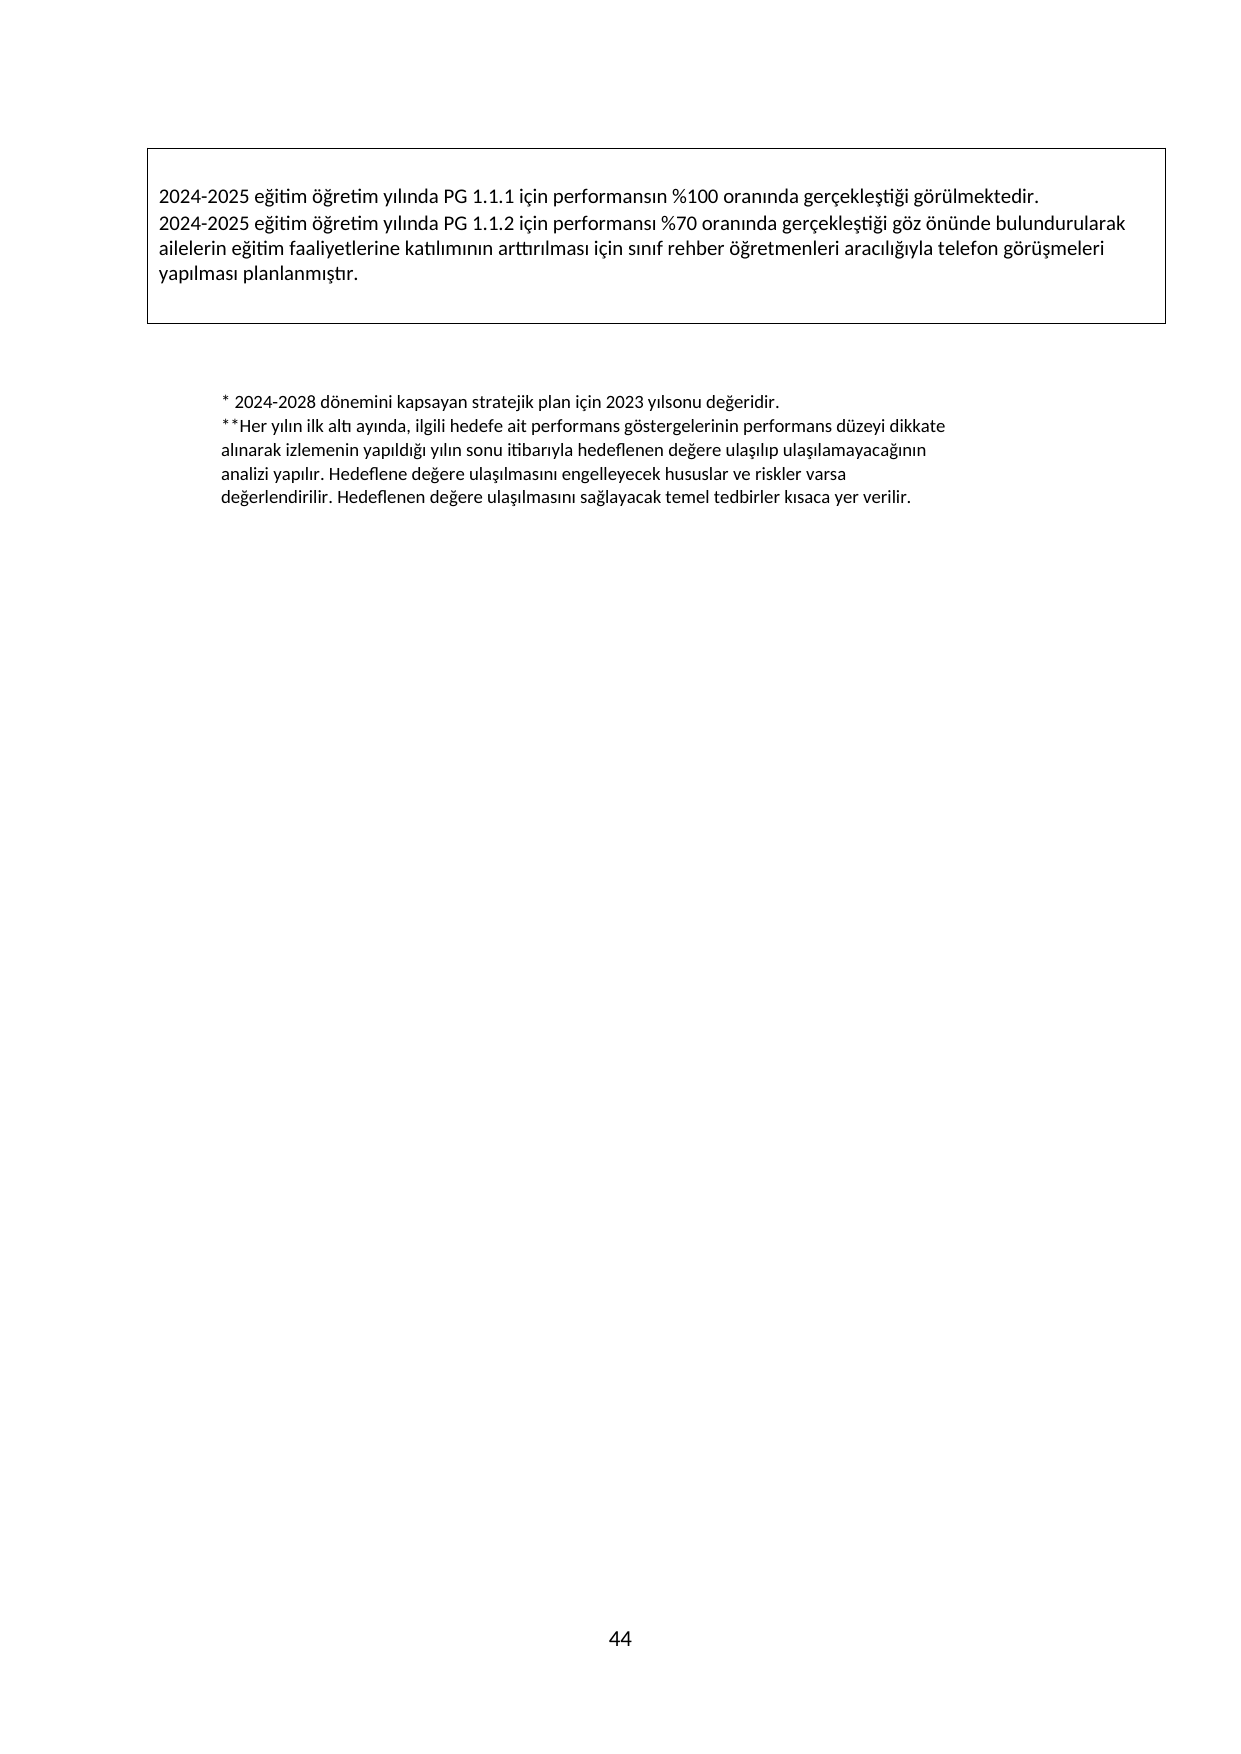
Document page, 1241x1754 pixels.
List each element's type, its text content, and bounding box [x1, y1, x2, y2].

table_cell 2024-2025 eğitim öğretim yılında PG 1.1.1 için performansın %100 oranında gerçekleştiği görülmektedir. 2024-2025 eğitim öğretim yılında PG 1.1.2 için performansı %70 oranında gerçekleştiği göz önünde bulundurularak ailelerin eğitim faaliyetlerine katılımının arttırılması için sınıf rehber öğretmenleri aracılığıyla telefon görüşmeleri yapılması planlanmıştır. [148, 149, 1165, 323]
text * 2024-2028 dönemini kapsayan stratejik plan için 2023 yılsonu değeridir. [221, 390, 946, 413]
text **Her yılın ilk altı ayında, ilgili hedefe ait performans göstergelerinin performans düzeyi dikkate alınarak izlemenin yapıldığı yılın sonu itibarıyla hedeflenen değere ulaşılıp ulaşılamayacağının analizi yapılır. Hedeflene değere ulaşılmasını engelleyecek hususlar ve riskler varsa değerlendirilir. Hedeflenen değere ulaşılmasını sağlayacak temel tedbirler kısaca yer verilir. [221, 414, 946, 508]
